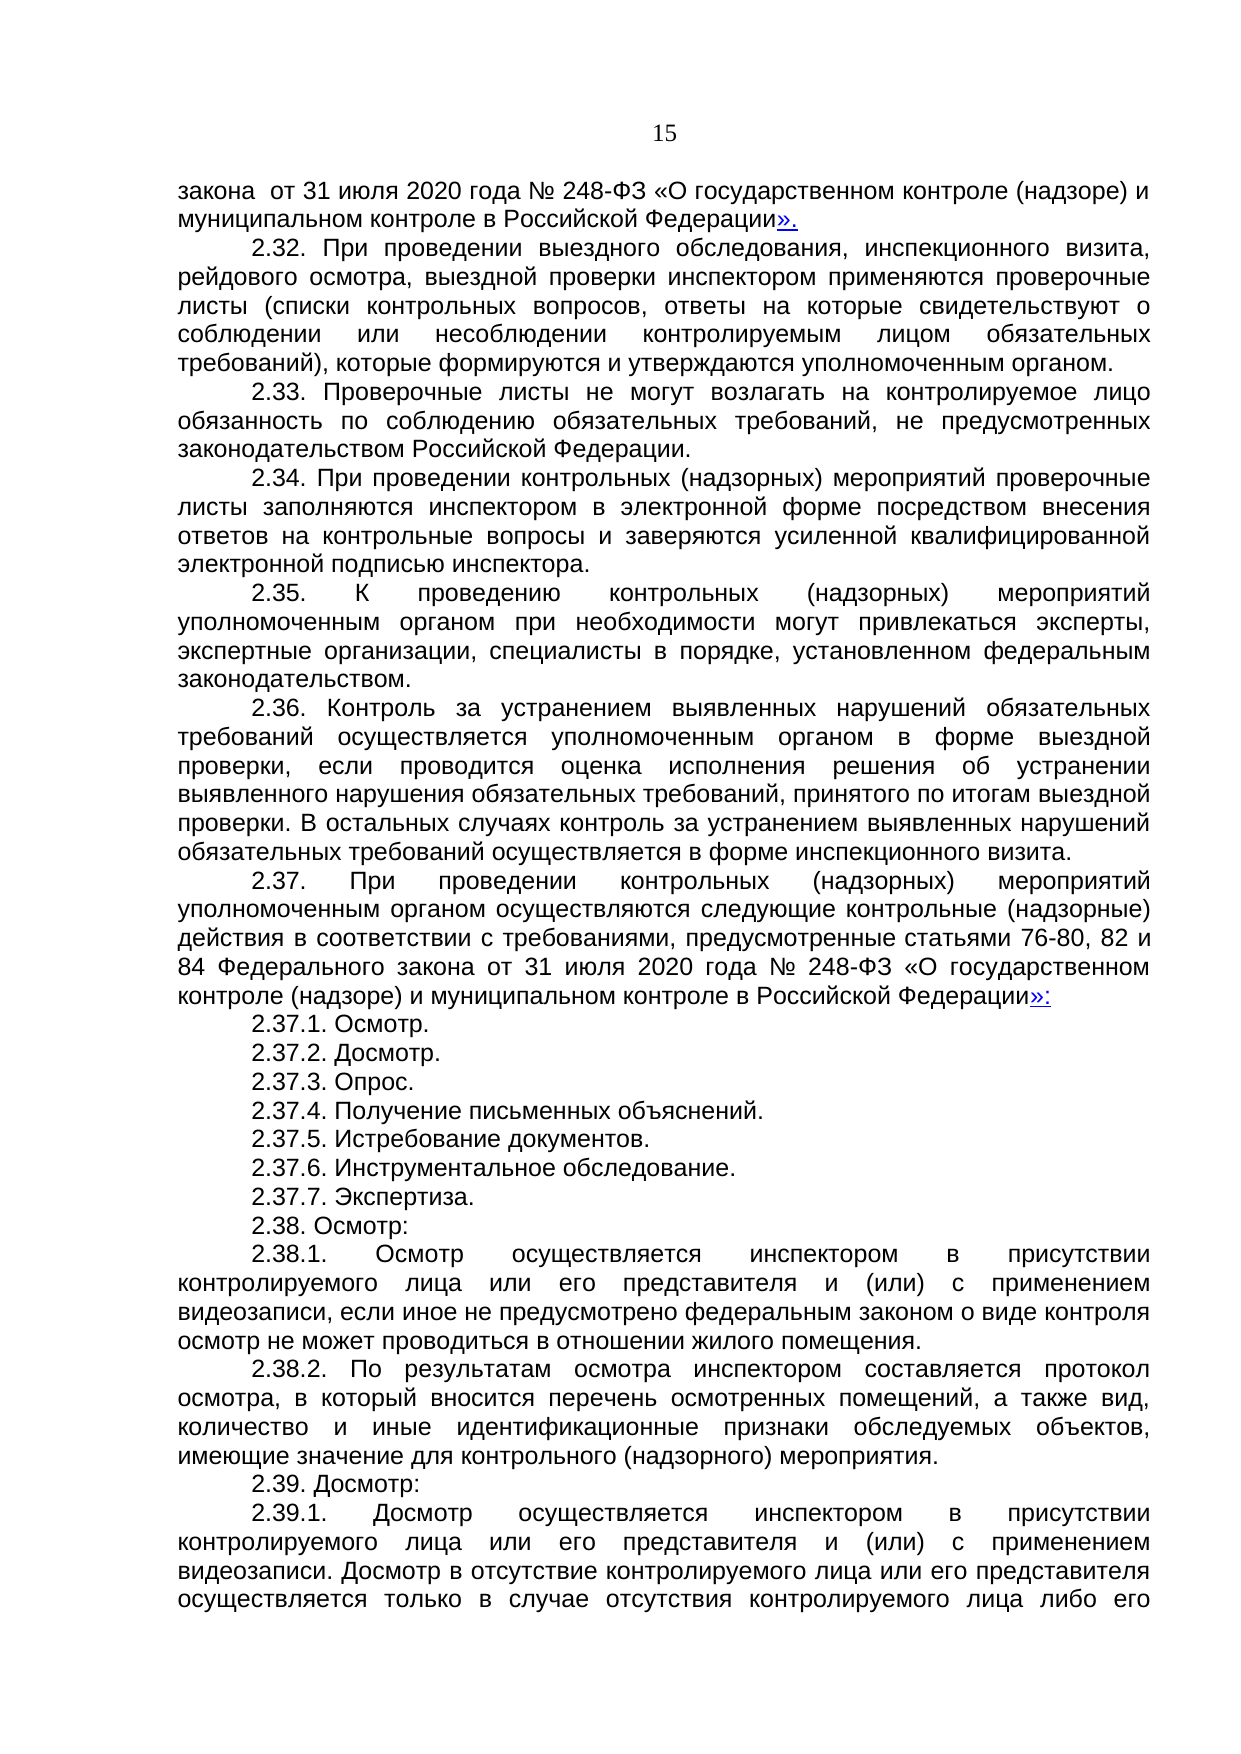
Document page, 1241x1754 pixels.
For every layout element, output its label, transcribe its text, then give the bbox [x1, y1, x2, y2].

text 2.38.2. По результатам осмотра инспектором составляется протокол осмотра, в который вносится перечень осмотренных помещений, а также вид, количество и иные идентификационные признаки обследуемых объектов, имеющие значение для контрольного (надзорного) мероприятия. [177, 1354, 1152, 1469]
text 2.37.5. Истребование документов. [177, 1124, 1152, 1153]
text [177, 1498, 1152, 1613]
text 2.36. Контроль за устранением выявленных нарушений обязательных требований осуществляется уполномоченным органом в форме выездной проверки, если проводится оценка исполнения решения об устранении выявленного нарушения обязательных требований, принятого по итогам выездной проверки. В остальных случаях контроль за устранением выявленных нарушений обязательных требований осуществляется в форме инспекционного визита. [177, 693, 1152, 866]
text 2.38. Осмотр: [177, 1211, 1152, 1239]
text 2.37.1. Осмотр. [177, 1009, 1152, 1038]
text 2.37.4. Получение письменных объяснений. [177, 1096, 1152, 1124]
text 2.38.1. Осмотр осуществляется инспектором в присутствии контролируемого лица или его представителя и (или) с применением видеозаписи, если иное не предусмотрено федеральным законом о виде контроля осмотр не может проводиться в отношении жилого помещения. [177, 1239, 1152, 1354]
text 2.37.3. Опрос. [177, 1067, 1152, 1096]
text 2.37.6. Инструментальное обследование. [177, 1153, 1152, 1182]
text 2.35. К проведению контрольных (надзорных) мероприятий уполномоченным органом при необходимости могут привлекаться эксперты, экспертные организации, специалисты в порядке, установленном федеральным законодательством. [177, 578, 1152, 693]
text 2.32. При проведении выездного обследования, инспекционного визита, рейдового осмотра, выездной проверки инспектором применяются проверочные листы (списки контрольных вопросов, ответы на которые свидетельствуют о соблюдении или несоблюдении контролируемым лицом обязательных требований), которые формируются и утверждаются уполномоченным органом. [177, 233, 1152, 377]
text 2.34. При проведении контрольных (надзорных) мероприятий проверочные листы заполняются инспектором в электронной форме посредством внесения ответов на контрольные вопросы и заверяются усиленной квалифицированной электронной подписью инспектора. [177, 463, 1152, 578]
text 2.39. Досмотр: [177, 1469, 1152, 1498]
text 2.37.2. Досмотр. [177, 1038, 1152, 1067]
text 2.37.7. Экспертиза. [177, 1182, 1152, 1211]
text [177, 176, 1152, 233]
text 2.37. При проведении контрольных (надзорных) мероприятий уполномоченным органом осуществляются следующие контрольные (надзорные) действия в соответствии с требованиями, предусмотренные статьями 76-80, 82 и 84 Федерального закона»: [177, 866, 1152, 1009]
text 2.33. Проверочные листы не могут возлагать на контролируемое лицо обязанность по соблюдению обязательных требований, не предусмотренных законодательством Российской Федерации. [177, 377, 1152, 463]
